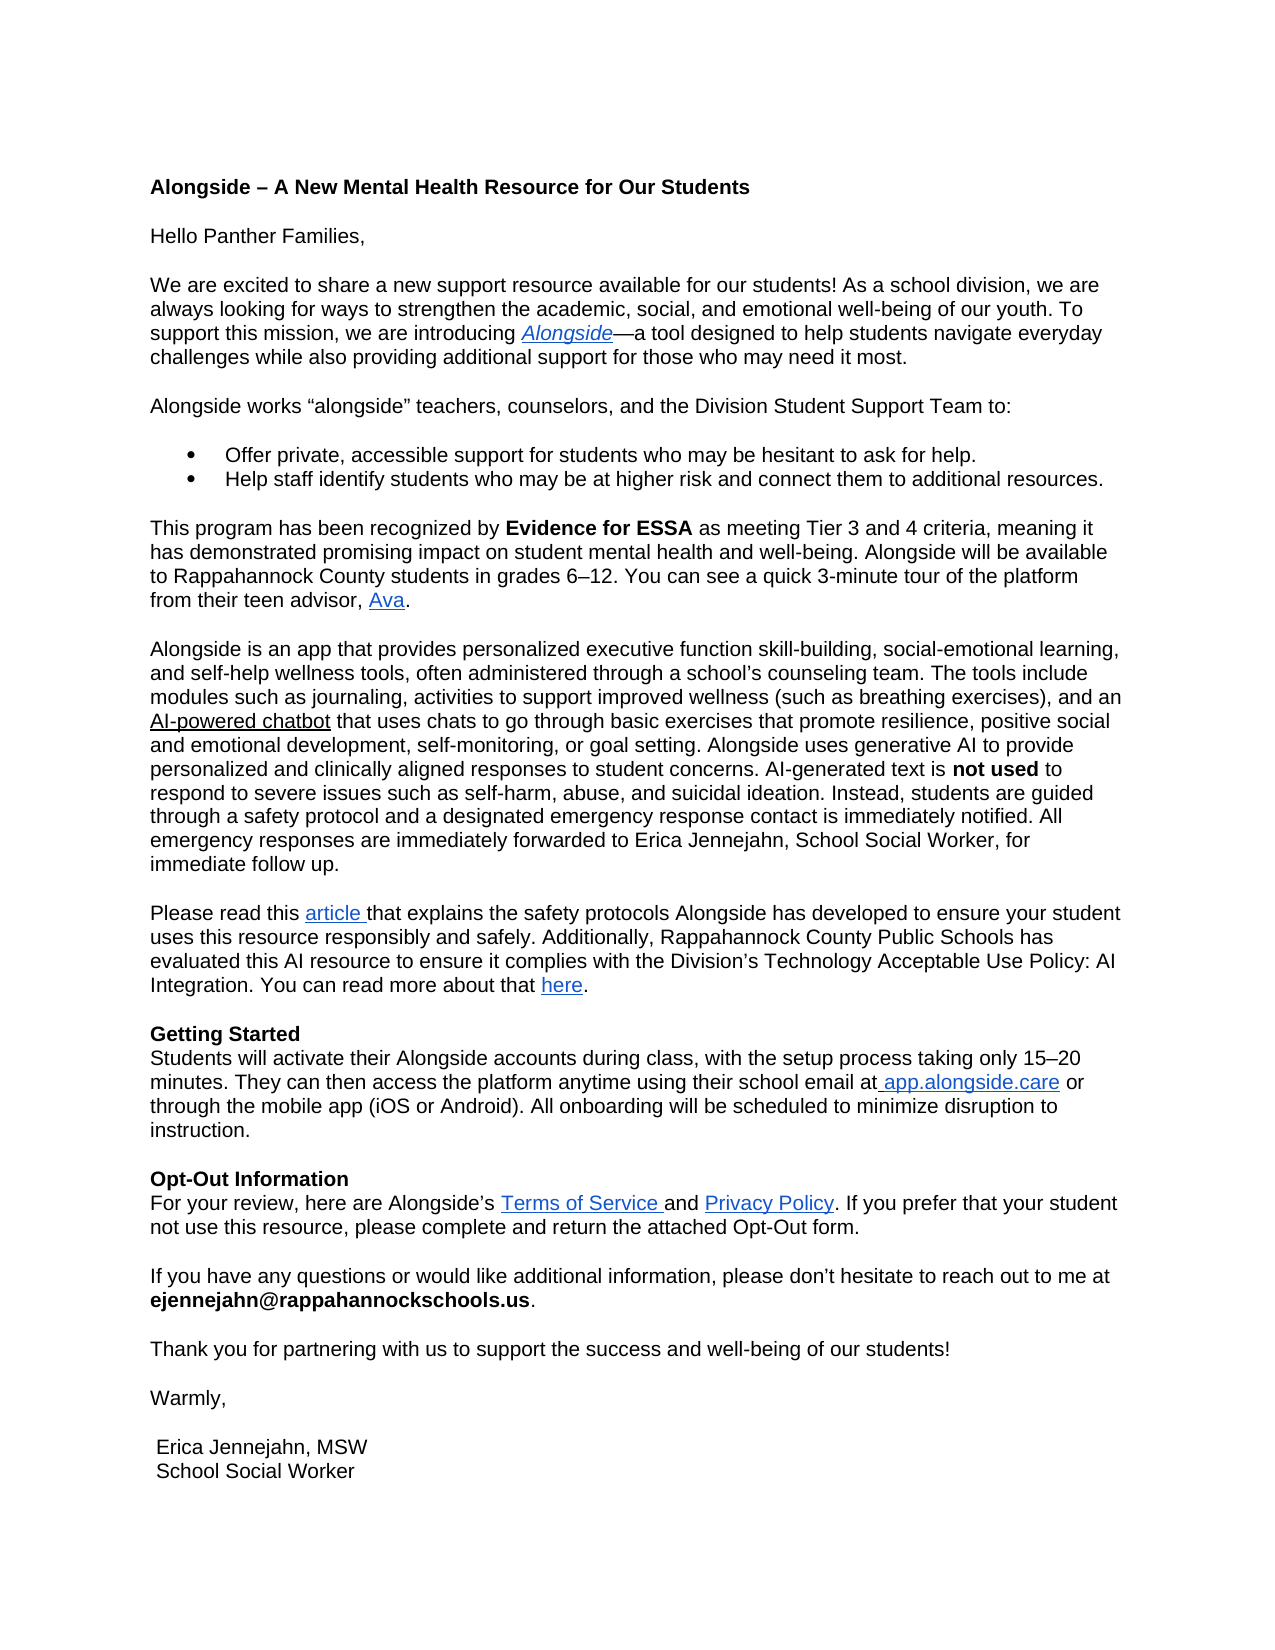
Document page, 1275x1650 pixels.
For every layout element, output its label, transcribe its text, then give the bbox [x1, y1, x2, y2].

text Warmly, [150, 1386, 1125, 1409]
text Alongside works “alongside” teachers, counselors, and the Division Student Support Team to: [150, 394, 1125, 418]
text Alongside is an app that provides personalized executive function skill-building, social-emotional learning, and self-help wellness tools, often administered through a school’s counseling team. The tools include modules such as journaling, activities to support improved wellness (such as breathing exercises), and an AI-powered chatbot that uses chats to go through basic exercises that promote resilience, positive social and emotional development, self-monitoring, or goal setting. Alongside uses generative AI to provide personalized and clinically aligned responses to student concerns. AI-generated text is not used to respond to severe issues such as self-harm, abuse, and suicidal ideation. Instead, students are guided through a safety protocol and a designated emergency response contact is immediately notified. All emergency responses are immediately forwarded to Erica Jennejahn, School Social Worker, for immediate follow up. [150, 637, 1125, 876]
text Hello Panther Families, [150, 224, 1125, 248]
text We are excited to share a new support resource available for our students! As a school division, we are always looking for ways to strengthen the academic, social, and emotional well-being of our youth. To support this mission, we are introducing Alongside—a tool designed to help students navigate everyday challenges while also providing additional support for those who may need it most. [150, 273, 1125, 369]
list Help staff identify students who may be at higher risk and connect them to additional resources. [187, 467, 1125, 491]
text Erica Jennejahn, MSW School Social Worker [150, 1434, 1125, 1482]
text This program has been recognized by Evidence for ESSA as meeting Tier 3 and 4 criteria, meaning it has demonstrated promising impact on student mental health and well-being. Alongside will be available to Rappahannock County students in grades 6–12. You can see a quick 3-minute tour of the platform from their teen advisor, Ava. [150, 516, 1125, 612]
list Offer private, accessible support for students who may be hesitant to ask for help. [187, 443, 1125, 467]
text Getting Started Students will activate their Alongside accounts during class, with the setup process taking only 15–20 minutes. They can then access the platform anytime using their school email at app.alongside.care or through the mobile app (iOS or Android). All onboarding will be scheduled to minimize disruption to instruction. [150, 1022, 1125, 1142]
text Opt-Out Information For your review, here are Alongside’s Terms of Service and Privacy Policy. If you prefer that your student not use this resource, please complete and return the attached Opt-Out form. [150, 1167, 1125, 1239]
text Thank you for partnering with us to support the success and well-being of our students! [150, 1337, 1125, 1361]
text If you have any questions or would like additional information, please don’t hesitate to reach out to me at ejennejahn@rappahannockschools.us. [150, 1264, 1125, 1312]
text Alongside – A New Mental Health Resource for Our Students [150, 175, 1125, 199]
text Please read this article that explains the safety protocols Alongside has developed to ensure your student uses this resource responsibly and safely. Additionally, Rappahannock County Public Schools has evaluated this AI resource to ensure it complies with the Division’s Technology Acceptable Use Policy: AI Integration. You can read more about that here. [150, 901, 1125, 997]
